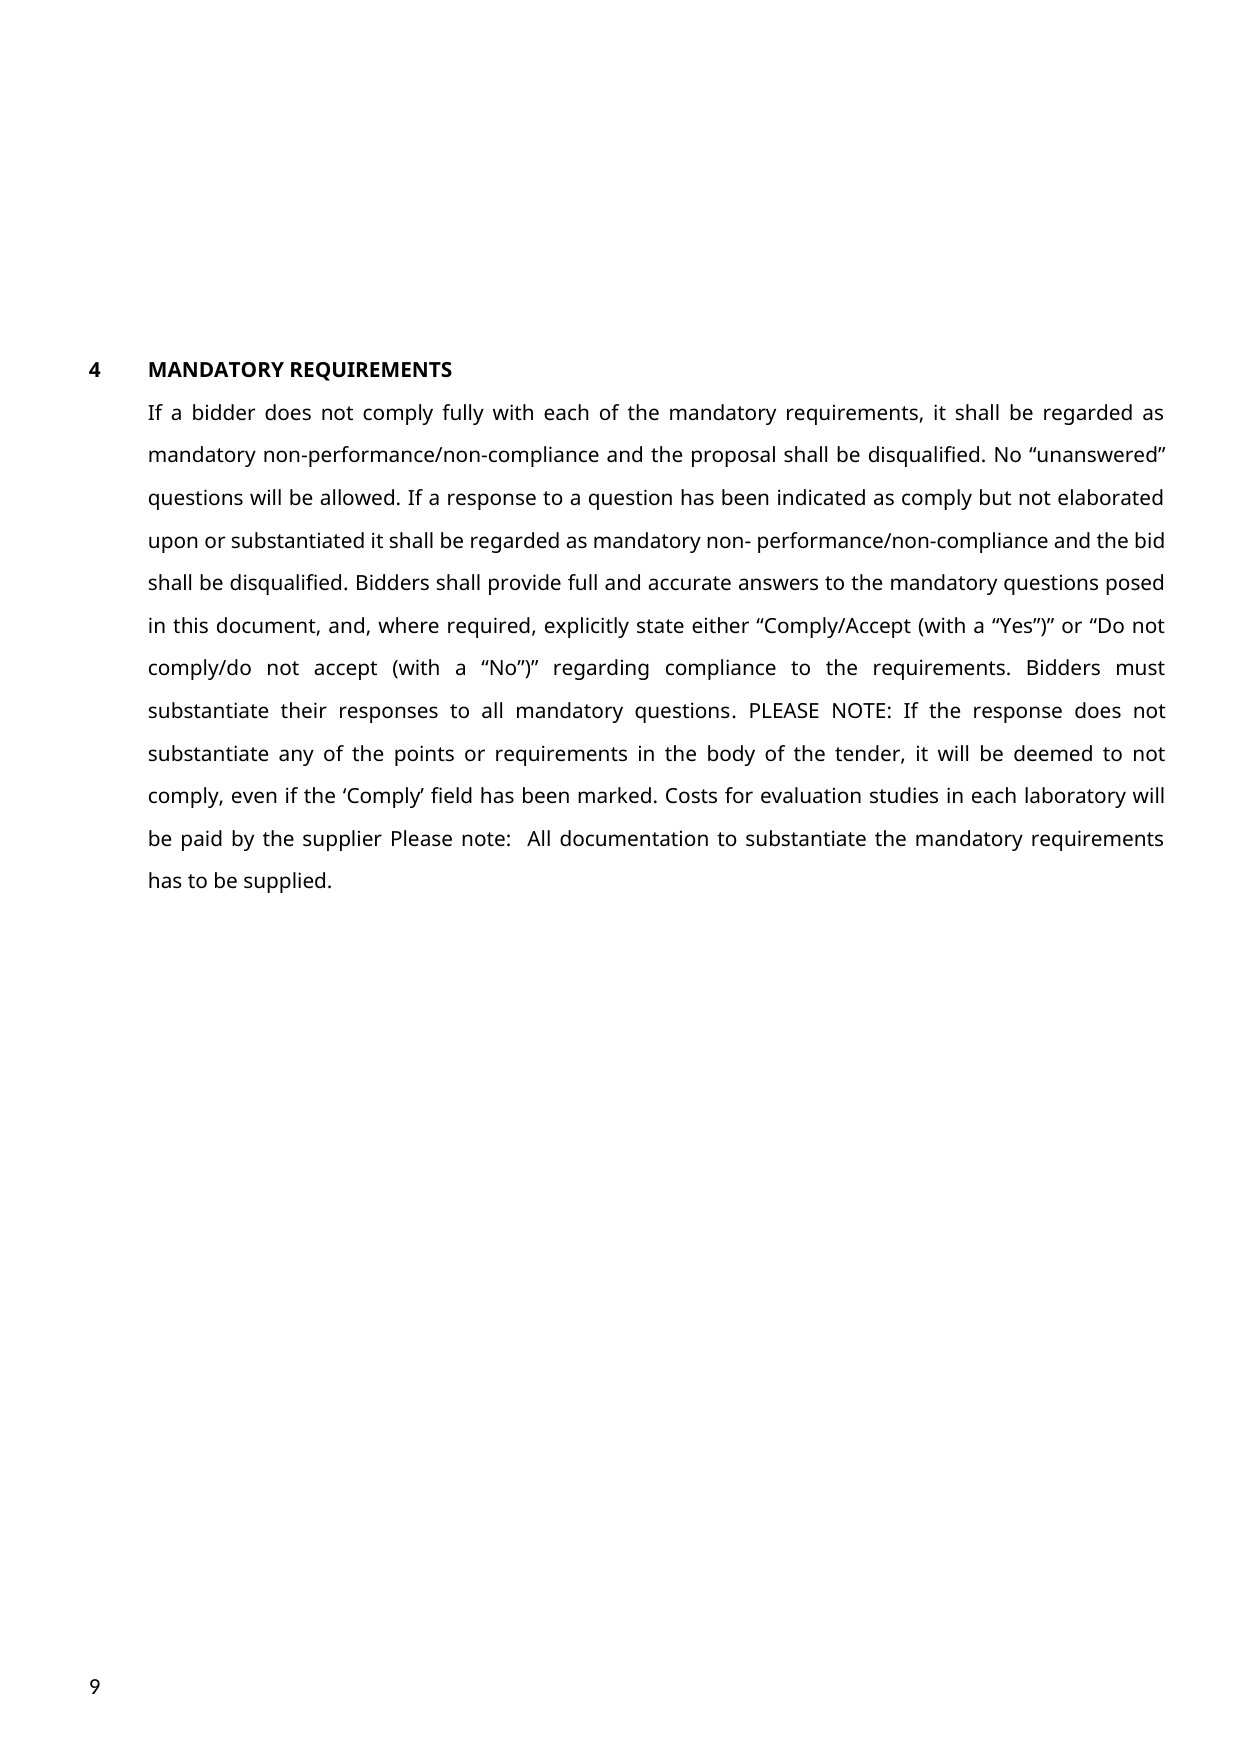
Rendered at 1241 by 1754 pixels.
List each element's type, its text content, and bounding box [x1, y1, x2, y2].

text If a bidder does not comply fully with each of the mandatory requirements, it shall be regarded as mandatory non-performance/non-compliance and the proposal shall be disqualified. No “unanswered” questions will be allowed. If a response to a question has been indicated as comply but not elaborated upon or substantiated it shall be regarded as mandatory non- performance/non-compliance and the bid shall be disqualified. Bidders shall provide full and accurate answers to the mandatory questions posed in this document, and, where required, explicitly state either “Comply/Accept (with a “Yes”)” or “Do not comply/do not accept (with a “No”)” regarding compliance to the requirements. Bidders must substantiate their responses to all mandatory questions. PLEASE NOTE: If the response does not substantiate any of the points or requirements in the body of the tender, it will be deemed to not comply, even if the ‘Comply’ field has been marked. Costs for evaluation studies in each laboratory will be paid by the supplier Please note: All documentation to substantiate the mandatory requirements has to be supplied. [89, 398, 1166, 895]
text 4 MANDATORY REQUIREMENTS [89, 355, 1181, 384]
